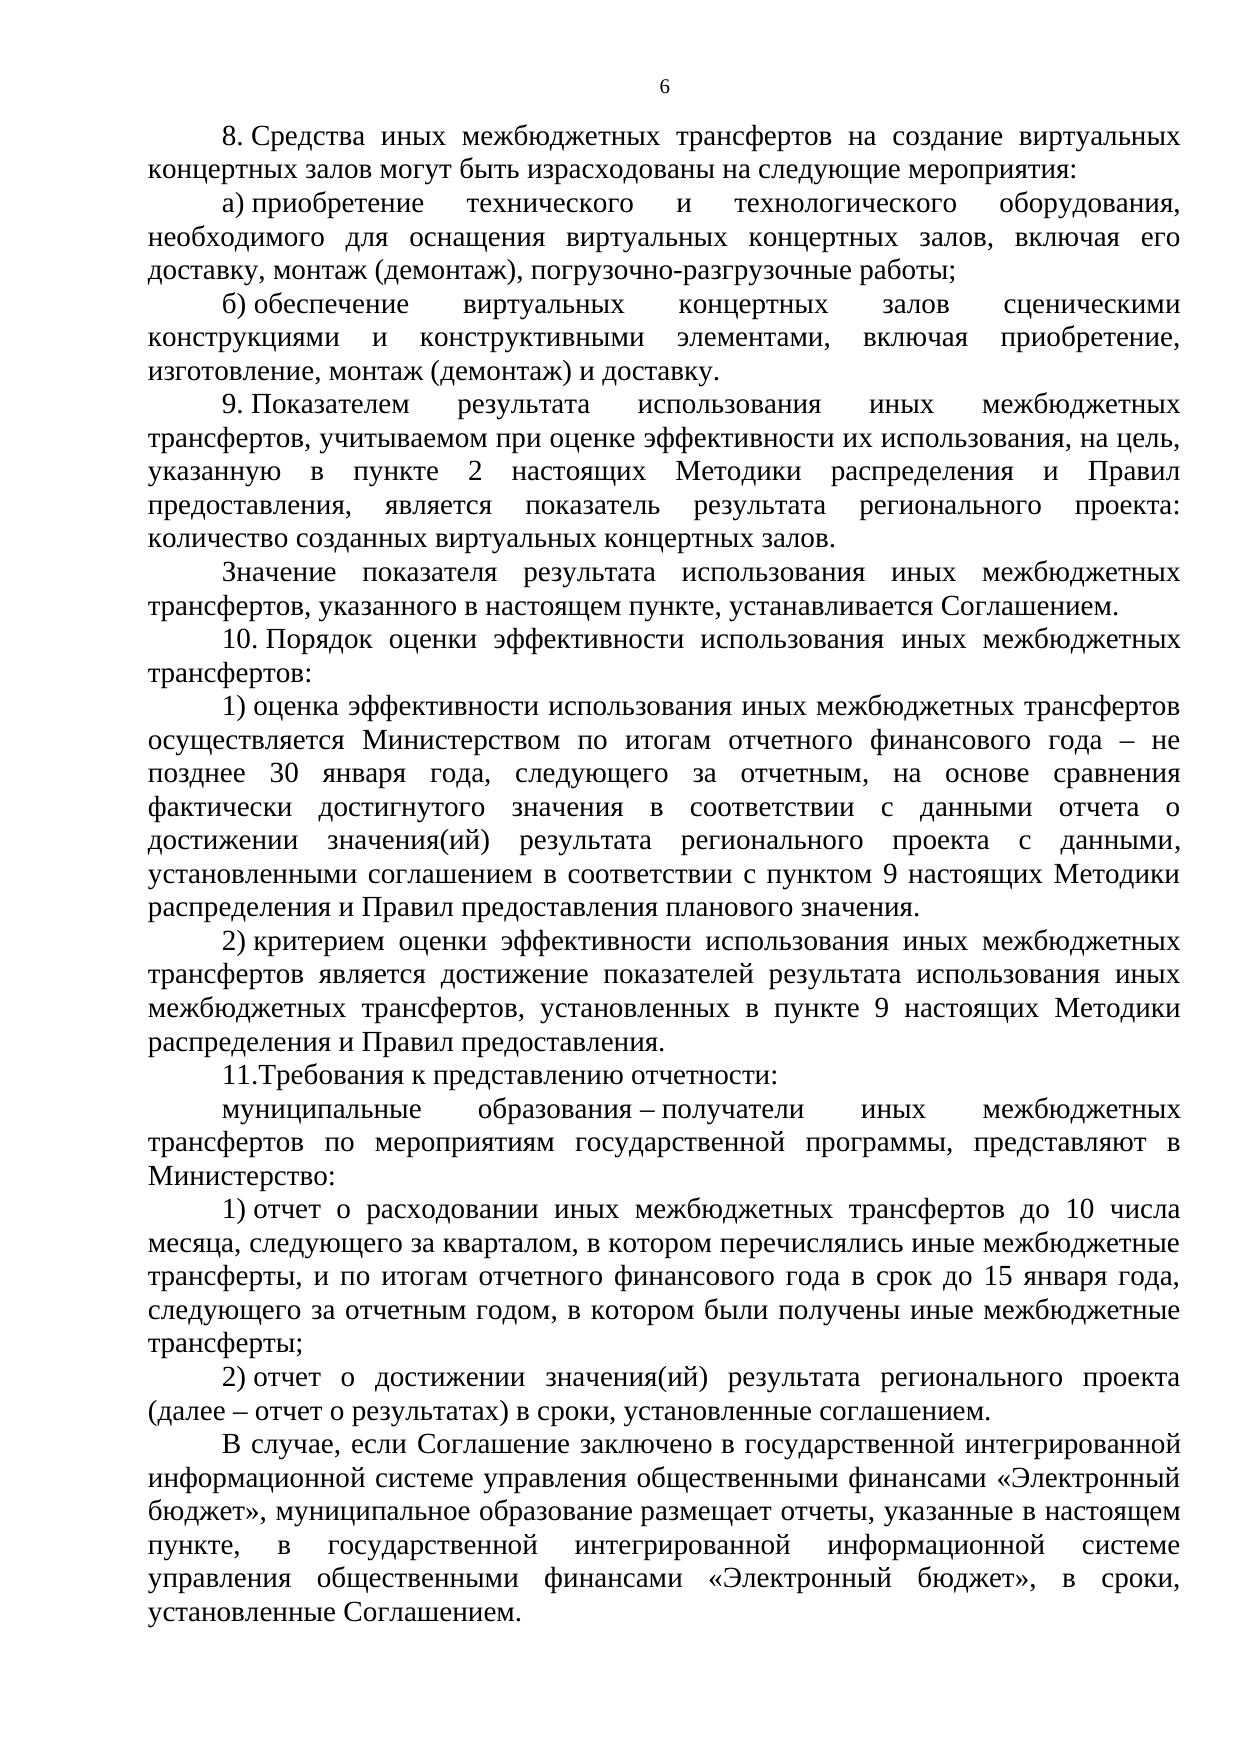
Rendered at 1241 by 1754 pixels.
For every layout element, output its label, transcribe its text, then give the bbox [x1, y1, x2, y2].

text 1) оценка эффективности использования иных межбюджетных трансфертов осуществляется Министерством по итогам отчетного финансового года – не позднее 30 января года, следующего за отчетным, на основе сравнения фактически достигнутого значения в соответствии с данными отчета о достижении значения(ий) результата регионального проекта с данными, установленными соглашением в соответствии с пунктом 9 настоящих Методики распределения и Правил предоставления планового значения. [148, 688, 1181, 923]
text 8. Средства иных межбюджетных трансфертов на создание виртуальных концертных залов могут быть израсходованы на следующие мероприятия: [148, 118, 1181, 185]
text муниципальные образования – получатели иных межбюджетных трансфертов по мероприятиям государственной программы, представляют в Министерство: [148, 1091, 1181, 1191]
text 9. Показателем результата использования иных межбюджетных трансфертов, учитываемом при оценке эффективности их использования, на цель, указанную в пункте 2 настоящих Методики распределения и Правил предоставления, является показатель результата регионального проекта: количество созданных виртуальных концертных залов. [148, 386, 1181, 554]
text 2) критерием оценки эффективности использования иных межбюджетных трансфертов является достижение показателей результата использования иных межбюджетных трансфертов, установленных в пункте 9 настоящих Методики распределения и Правил предоставления. [148, 923, 1181, 1057]
text 2) отчет о достижении значения(ий) результата регионального проекта (далее – отчет о результатах) в сроки, установленные соглашением. [148, 1359, 1181, 1426]
text б) обеспечение виртуальных концертных залов сценическими конструкциями и конструктивными элементами, включая приобретение, изготовление, монтаж (демонтаж) и доставку. [148, 286, 1181, 386]
text Значение показателя результата использования иных межбюджетных трансфертов, указанного в настоящем пункте, устанавливается Соглашением. [148, 554, 1181, 621]
text 11.Требования к представлению отчетности: [148, 1057, 1181, 1091]
text 1) отчет о расходовании иных межбюджетных трансфертов до 10 числа месяца, следующего за кварталом, в котором перечислялись иные межбюджетные трансферты, и по итогам отчетного финансового года в срок до 15 января года, следующего за отчетным годом, в котором были получены иные межбюджетные трансферты; [148, 1191, 1181, 1359]
text В случае, если Соглашение заключено в государственной интегрированной информационной системе управления общественными финансами «Электронный бюджет», муниципальное образование размещает отчеты, указанные в настоящем пункте, в государственной интегрированной информационной системе управления общественными финансами «Электронный бюджет», в сроки, установленные Соглашением. [148, 1426, 1181, 1627]
text 10. Порядок оценки эффективности использования иных межбюджетных трансфертов: [148, 621, 1181, 688]
text а) приобретение технического и технологического оборудования, необходимого для оснащения виртуальных концертных залов, включая его доставку, монтаж (демонтаж), погрузочно-разгрузочные работы; [148, 185, 1181, 286]
